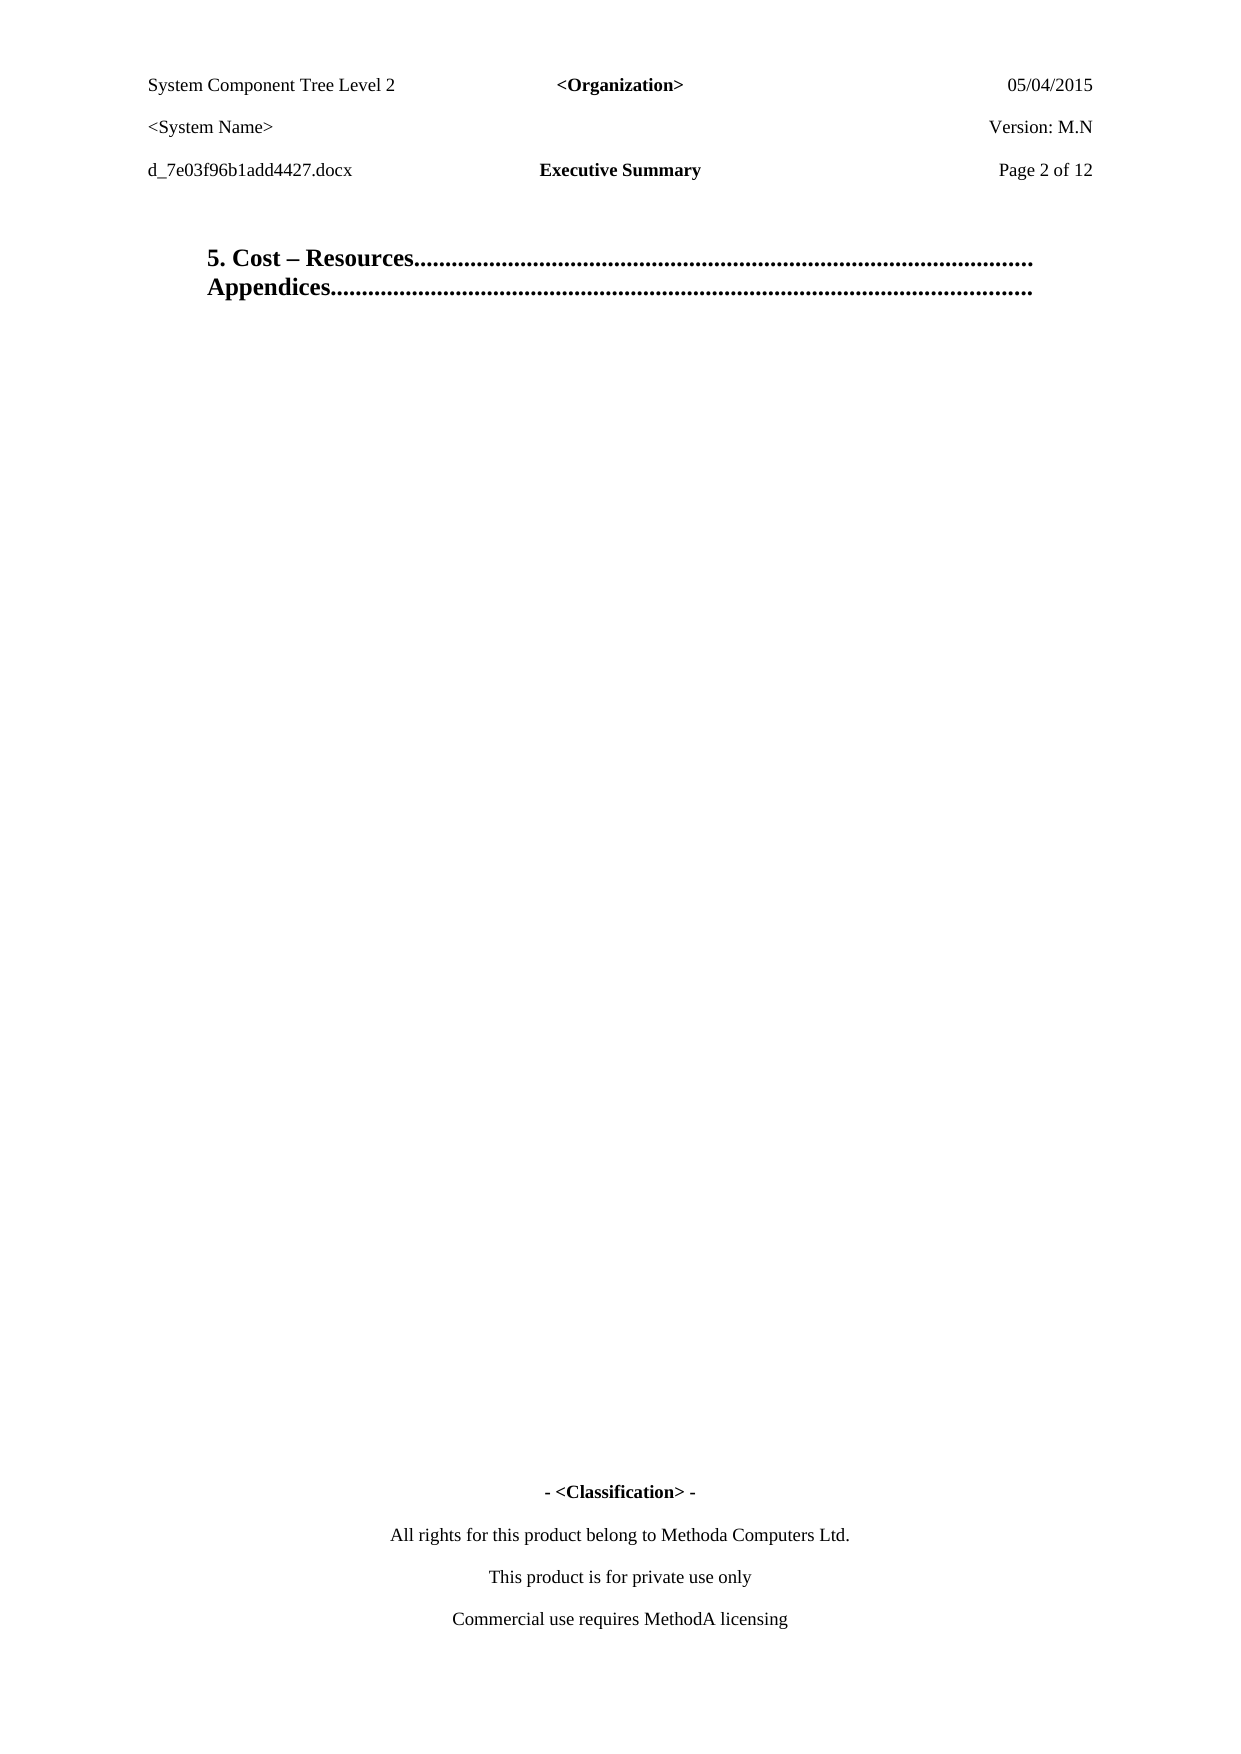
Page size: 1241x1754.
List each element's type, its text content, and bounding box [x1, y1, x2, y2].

text Appendices 10 [207, 272, 1033, 301]
text 5. Cost – Resources 9 [207, 243, 1033, 272]
